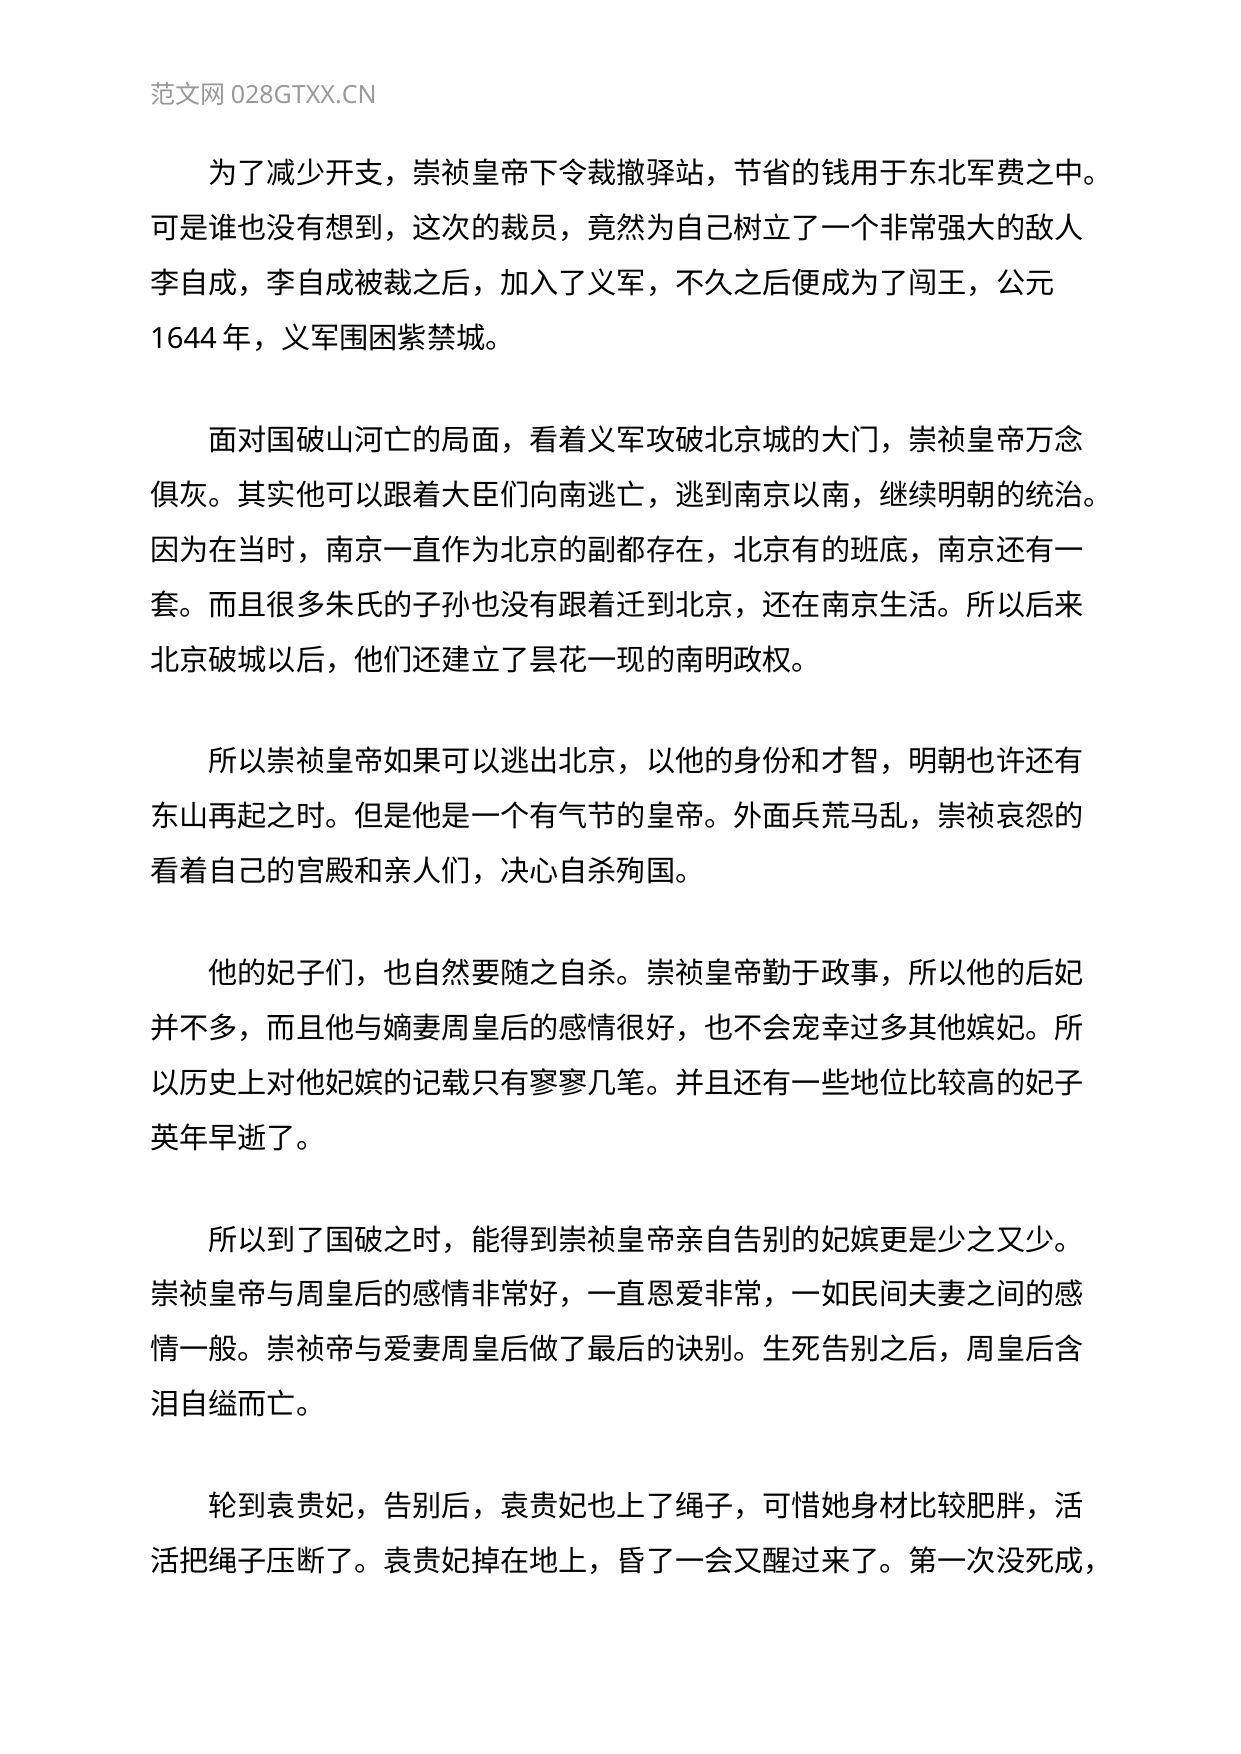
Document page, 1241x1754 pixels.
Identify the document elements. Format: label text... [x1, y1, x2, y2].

text 他的妃子们，也自然要随之自杀。崇祯皇帝勤于政事，所以他的后妃并不多，而且他与嫡妻周皇后的感情很好，也不会宠幸过多其他嫔妃。所以历史上对他妃嫔的记载只有寥寥几笔。并且还有一些地位比较高的妃子英年早逝了。 [150, 949, 1090, 1157]
text 所以到了国破之时，能得到崇祯皇帝亲自告别的妃嫔更是少之又少。崇祯皇帝与周皇后的感情非常好，一直恩爱非常，一如民间夫妻之间的感情一般。崇祯帝与爱妻周皇后做了最后的诀别。生死告别之后，周皇后含泪自缢而亡。 [150, 1216, 1090, 1423]
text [150, 1482, 1090, 1580]
text 为了减少开支，崇祯皇帝下令裁撤驿站，节省的钱用于东北军费之中。可是谁也没有想到，这次的裁员，竟然为自己树立了一个非常强大的敌人李自成，李自成被裁之后，加入了义军，不久之后便成为了闯王，公元1644年，义军围困紫禁城。 [150, 150, 1090, 357]
text 面对国破山河亡的局面，看着义军攻破北京城的大门，崇祯皇帝万念俱灰。其实他可以跟着大臣们向南逃亡，逃到南京以南，继续明朝的统治。因为在当时，南京一直作为北京的副都存在，北京有的班底，南京还有一套。而且很多朱氏的子孙也没有跟着迁到北京，还在南京生活。所以后来北京破城以后，他们还建立了昙花一现的南明政权。 [150, 417, 1090, 678]
text 所以崇祯皇帝如果可以逃出北京，以他的身份和才智，明朝也许还有东山再起之时。但是他是一个有气节的皇帝。外面兵荒马乱，崇祯哀怨的看着自己的宫殿和亲人们，决心自杀殉国。 [150, 738, 1090, 890]
